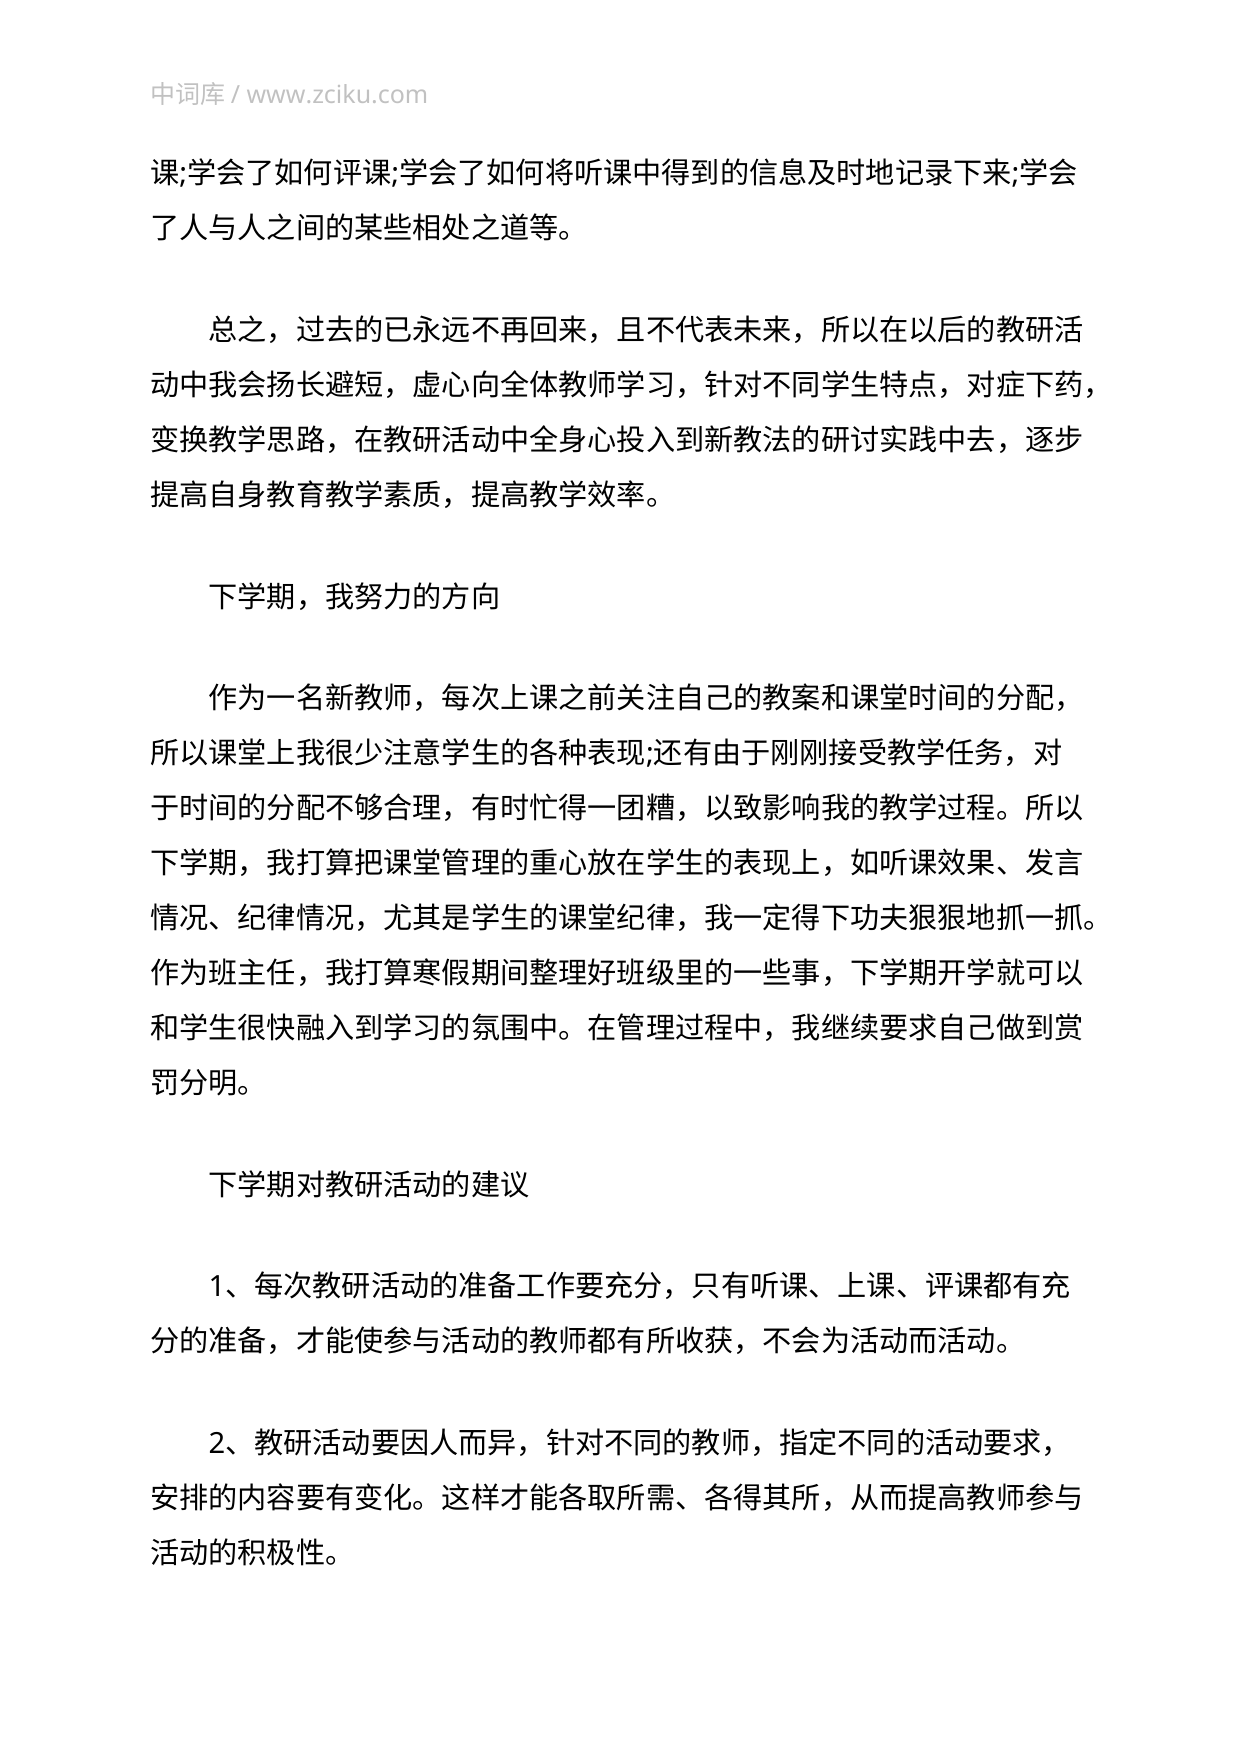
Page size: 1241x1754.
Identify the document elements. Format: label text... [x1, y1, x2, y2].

text 总之，过去的已永远不再回来，且不代表未来，所以在以后的教研活动中我会扬长避短，虚心向全体教师学习，针对不同学生特点，对症下药，变换教学思路，在教研活动中全身心投入到新教法的研讨实践中去，逐步提高自身教育教学素质，提高教学效率。 [150, 307, 1090, 514]
text 2、教研活动要因人而异，针对不同的教师，指定不同的活动要求，安排的内容要有变化。这样才能各取所需、各得其所，从而提高教师参与活动的积极性。 [150, 1420, 1090, 1572]
text 下学期对教研活动的建议 [150, 1161, 1090, 1203]
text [150, 150, 1090, 247]
text 1、每次教研活动的准备工作要充分，只有听课、上课、评课都有充分的准备，才能使参与活动的教师都有所收获，不会为活动而活动。 [150, 1263, 1090, 1360]
text 作为一名新教师，每次上课之前关注自己的教案和课堂时间的分配，所以课堂上我很少注意学生的各种表现;还有由于刚刚接受教学任务，对于时间的分配不够合理，有时忙得一团糟，以致影响我的教学过程。所以下学期，我打算把课堂管理的重心放在学生的表现上，如听课效果、发言情况、纪律情况，尤其是学生的课堂纪律，我一定得下功夫狠狠地抓一抓。作为班主任，我打算寒假期间整理好班级里的一些事，下学期开学就可以和学生很快融入到学习的氛围中。在管理过程中，我继续要求自己做到赏罚分明。 [150, 675, 1090, 1102]
text 下学期，我努力的方向 [150, 573, 1090, 616]
